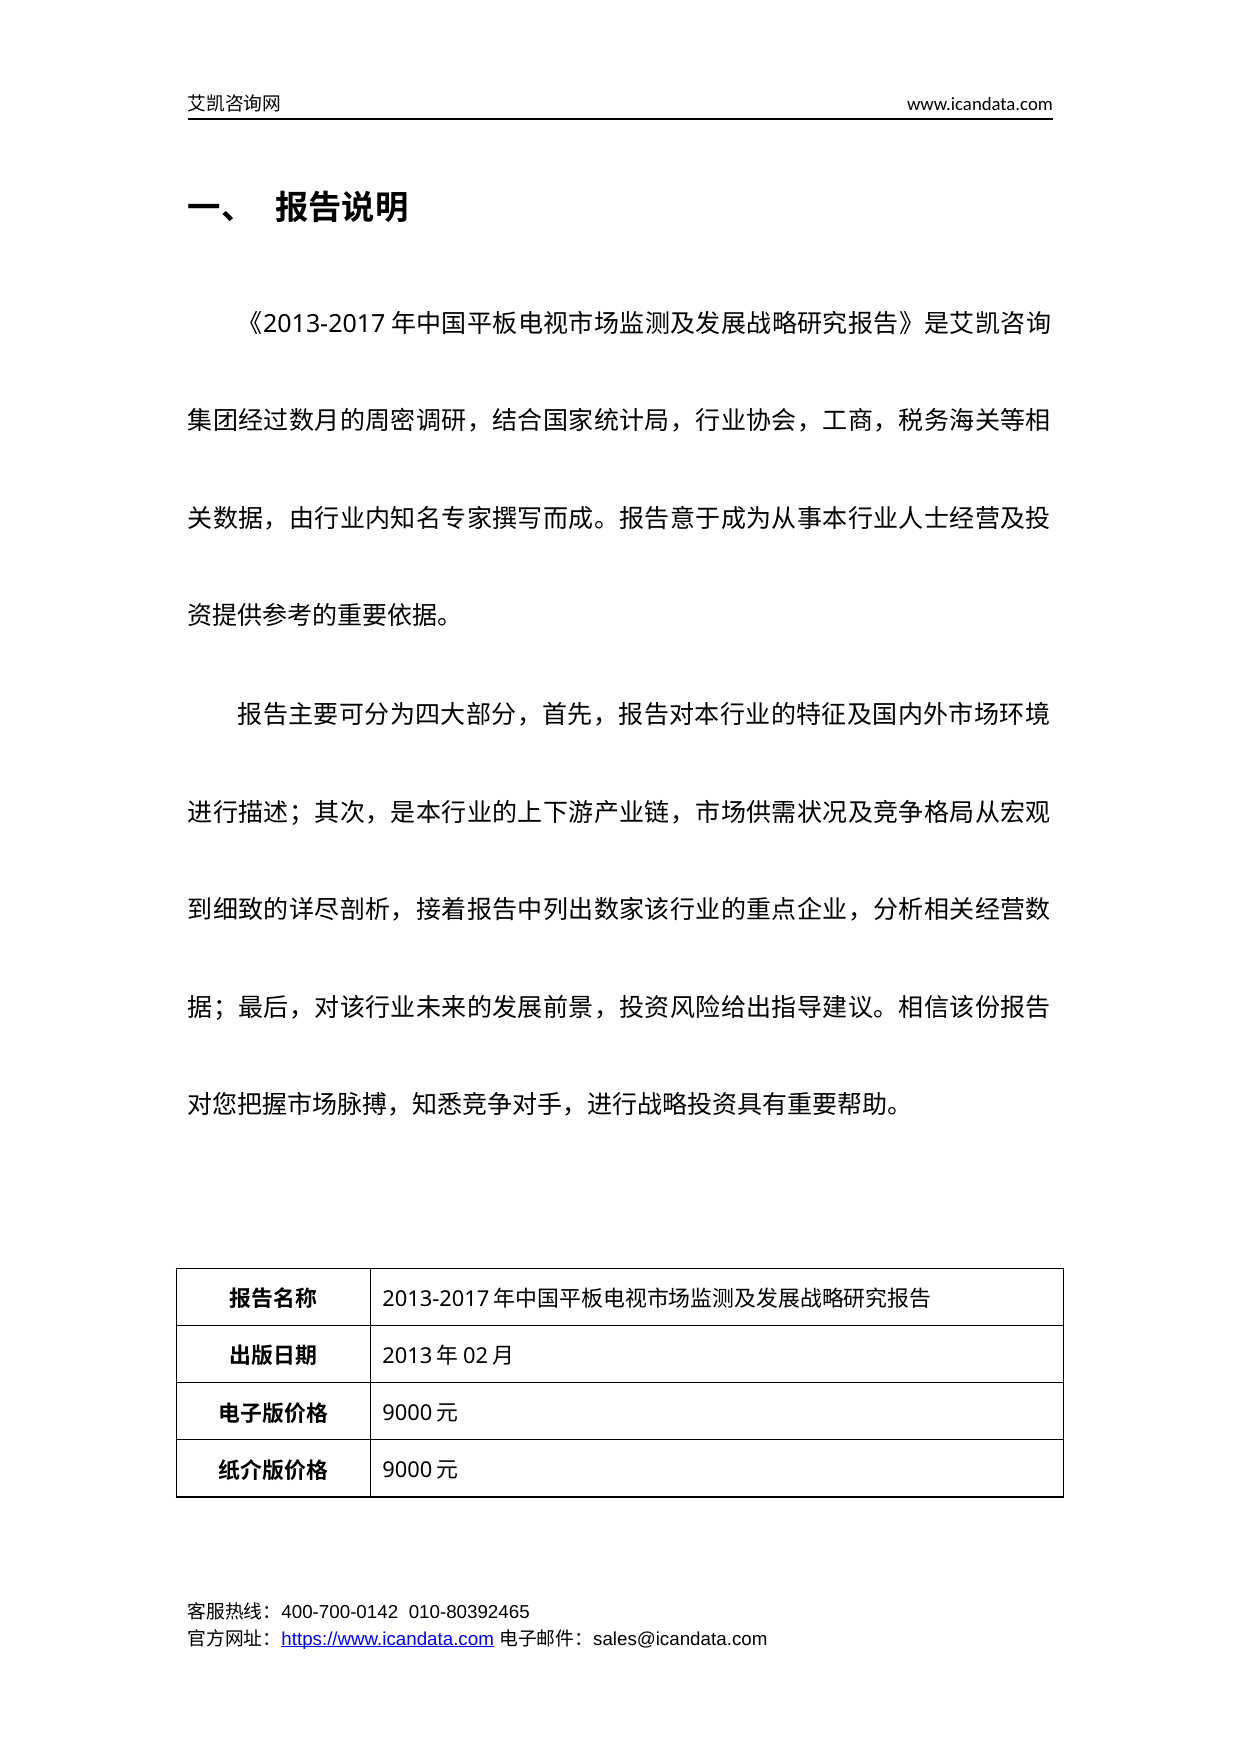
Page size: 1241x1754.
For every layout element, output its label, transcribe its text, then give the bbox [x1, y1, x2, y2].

table_cell 9000元 [371, 1383, 1063, 1439]
table_header 2013-2017年中国平板电视市场监测及发展战略研究报告 [371, 1269, 1063, 1325]
table_cell 纸介版价格 [177, 1440, 370, 1496]
table_cell 电子版价格 [177, 1383, 370, 1439]
subtitle 报告说明 [187, 172, 1053, 237]
table_cell 2013年02月 [371, 1326, 1063, 1382]
text 《2013-2017年中国平板电视市场监测及发展战略研究报告》是艾凯咨询集团经过数月的周密调研，结合国家统计局，行业协会，工商，税务海关等相关数据，由行业内知名专家撰写而成。报告意于成为从事本行业人士经营及投资提供参考的重要依据。 [187, 289, 1053, 646]
table_cell 出版日期 [177, 1326, 370, 1382]
table_header 报告名称 [177, 1269, 370, 1325]
table_cell 9000元 [371, 1440, 1063, 1496]
text 报告主要可分为四大部分，首先，报告对本行业的特征及国内外市场环境进行描述；其次，是本行业的上下游产业链，市场供需状况及竞争格局从宏观到细致的详尽剖析，接着报告中列出数家该行业的重点企业，分析相关经营数据；最后，对该行业未来的发展前景，投资风险给出指导建议。相信该份报告对您把握市场脉搏，知悉竞争对手，进行战略投资具有重要帮助。 [187, 681, 1053, 1136]
